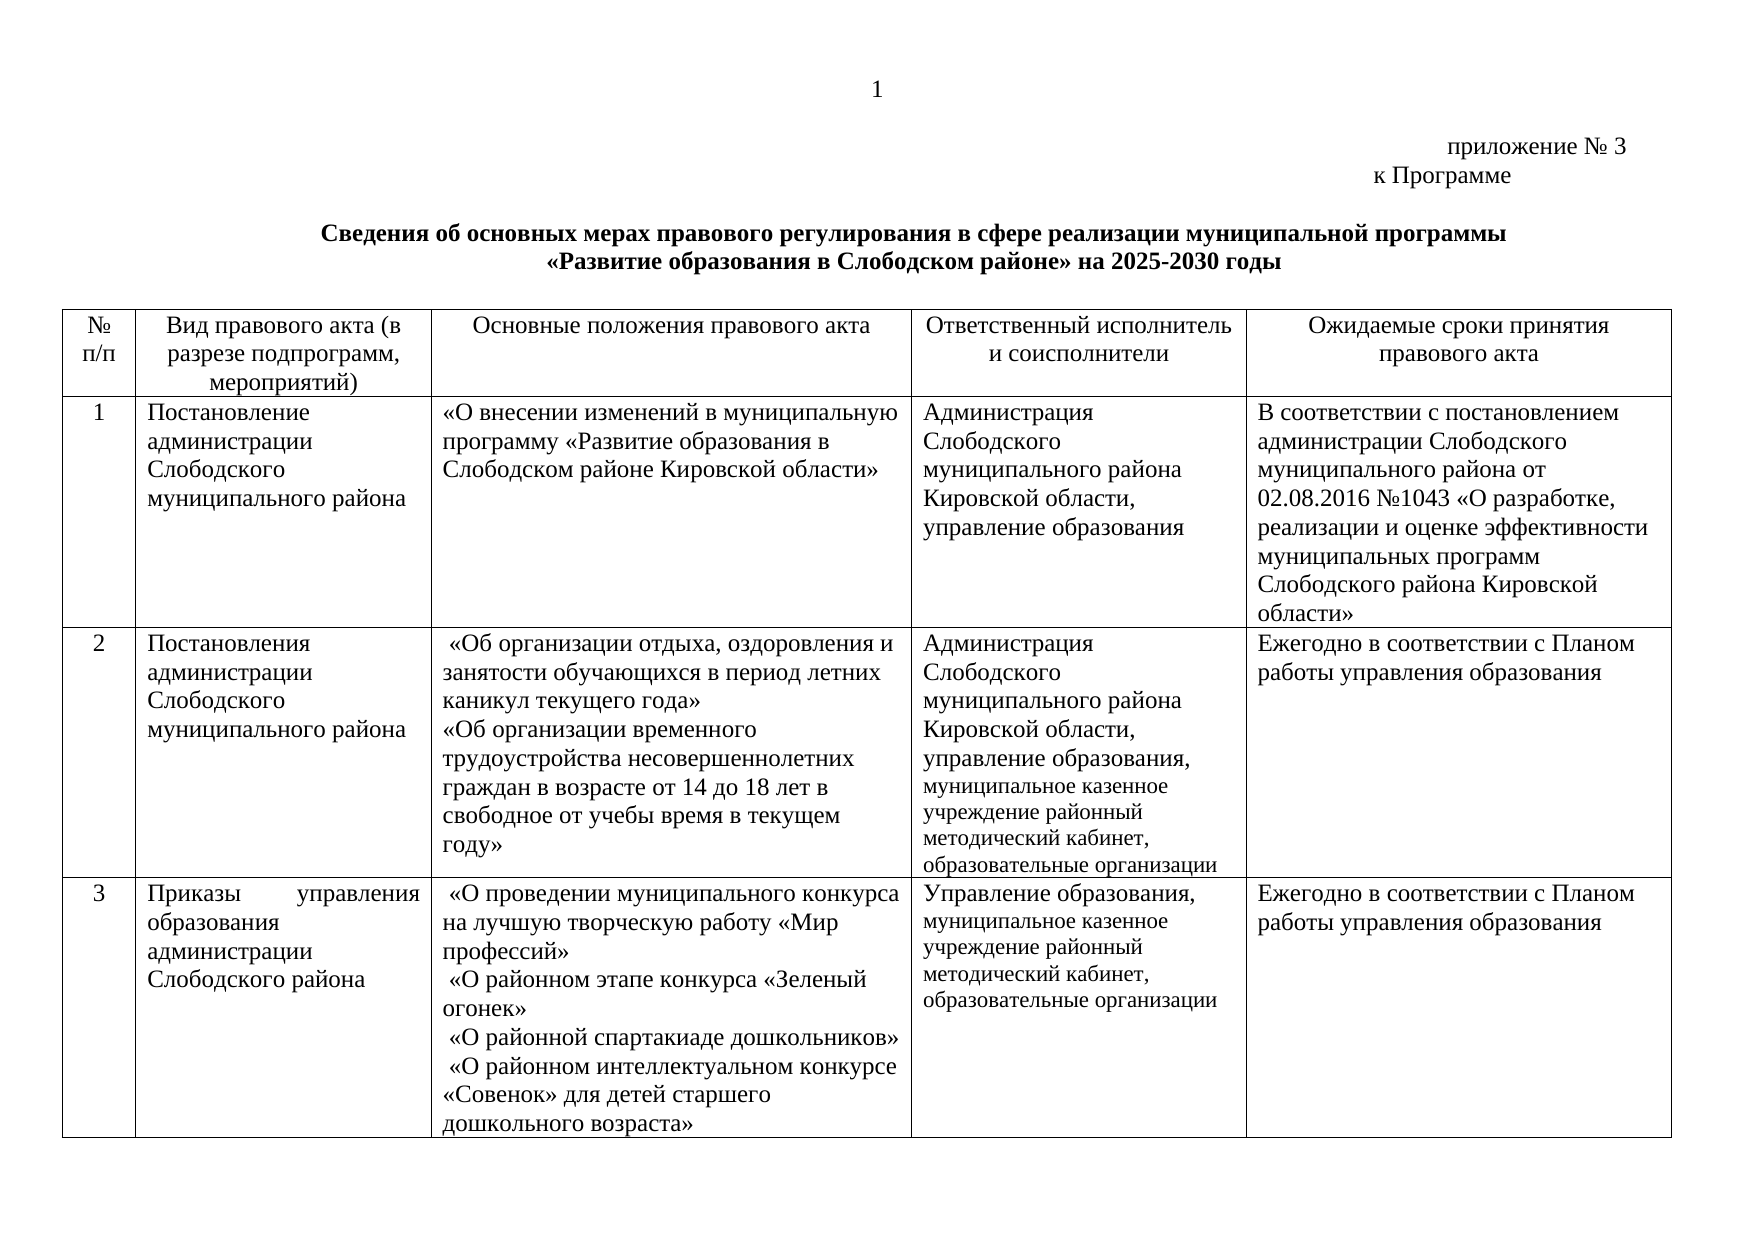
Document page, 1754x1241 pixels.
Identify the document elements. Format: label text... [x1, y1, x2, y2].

table_cell 1 [63, 397, 135, 627]
table_cell Администрация Слободского муниципального района Кировской области, управление образования, муниципальное казенное учреждение районный методический кабинет, образовательные организации [912, 628, 1246, 877]
table_cell Ежегодно в соответствии с Планом работы управления образования [1247, 878, 1671, 1137]
table_cell 3 [63, 878, 135, 1137]
table_cell Администрация Слободского муниципального района Кировской области, управление образования [912, 397, 1246, 627]
text «Развитие образования в Слободском районе» на 2025-2030 годы [118, 246, 1636, 275]
table_header № п/п [63, 310, 135, 396]
text к Программе [1373, 160, 1636, 189]
table_cell Постановление администрации Слободского муниципального района [136, 397, 431, 627]
table_header Вид правового акта (в разрезе подпрограмм, мероприятий) [136, 310, 431, 396]
table_cell Постановления администрации Слободского муниципального района [136, 628, 431, 877]
table_cell 2 [63, 628, 135, 877]
table_cell В соответствии с постановлением администрации Слободского муниципального района от 02.08.2016 №1043 «О разработке, реализации и оценке эффективности муниципальных программ Слободского района Кировской области» [1247, 397, 1671, 627]
table_cell Приказы управления образования администрации Слободского района [136, 878, 431, 1137]
table_header Ожидаемые сроки принятия правового акта [1247, 310, 1671, 396]
table_header Ответственный исполнитель и соисполнители [912, 310, 1246, 396]
table_cell «О проведении муниципального конкурса на лучшую творческую работу «Мир профессий» «О районном этапе конкурса «Зеленый огонек» «О районной спартакиаде дошкольников» «О районном интеллектуальном конкурсе «Совенок» для детей старшего дошкольного возраста» [432, 878, 911, 1137]
text приложение № 3 [1373, 131, 1636, 160]
text Сведения об основных мерах правового регулирования в сфере реализации муниципальной программы [118, 218, 1636, 246]
table_cell Ежегодно в соответствии с Планом работы управления образования [1247, 628, 1671, 877]
table_cell «Об организации отдыха, оздоровления и занятости обучающихся в период летних каникул текущего года» «Об организации временного трудоустройства несовершеннолетних граждан в возрасте от 14 до 18 лет в свободное от учебы время в текущем году» [432, 628, 911, 877]
table_cell «О внесении изменений в муниципальную программу «Развитие образования в Слободском районе Кировской области» [432, 397, 911, 627]
table_header Основные положения правового акта [432, 310, 911, 396]
table_cell Управление образования, муниципальное казенное учреждение районный методический кабинет, образовательные организации [912, 878, 1246, 1137]
